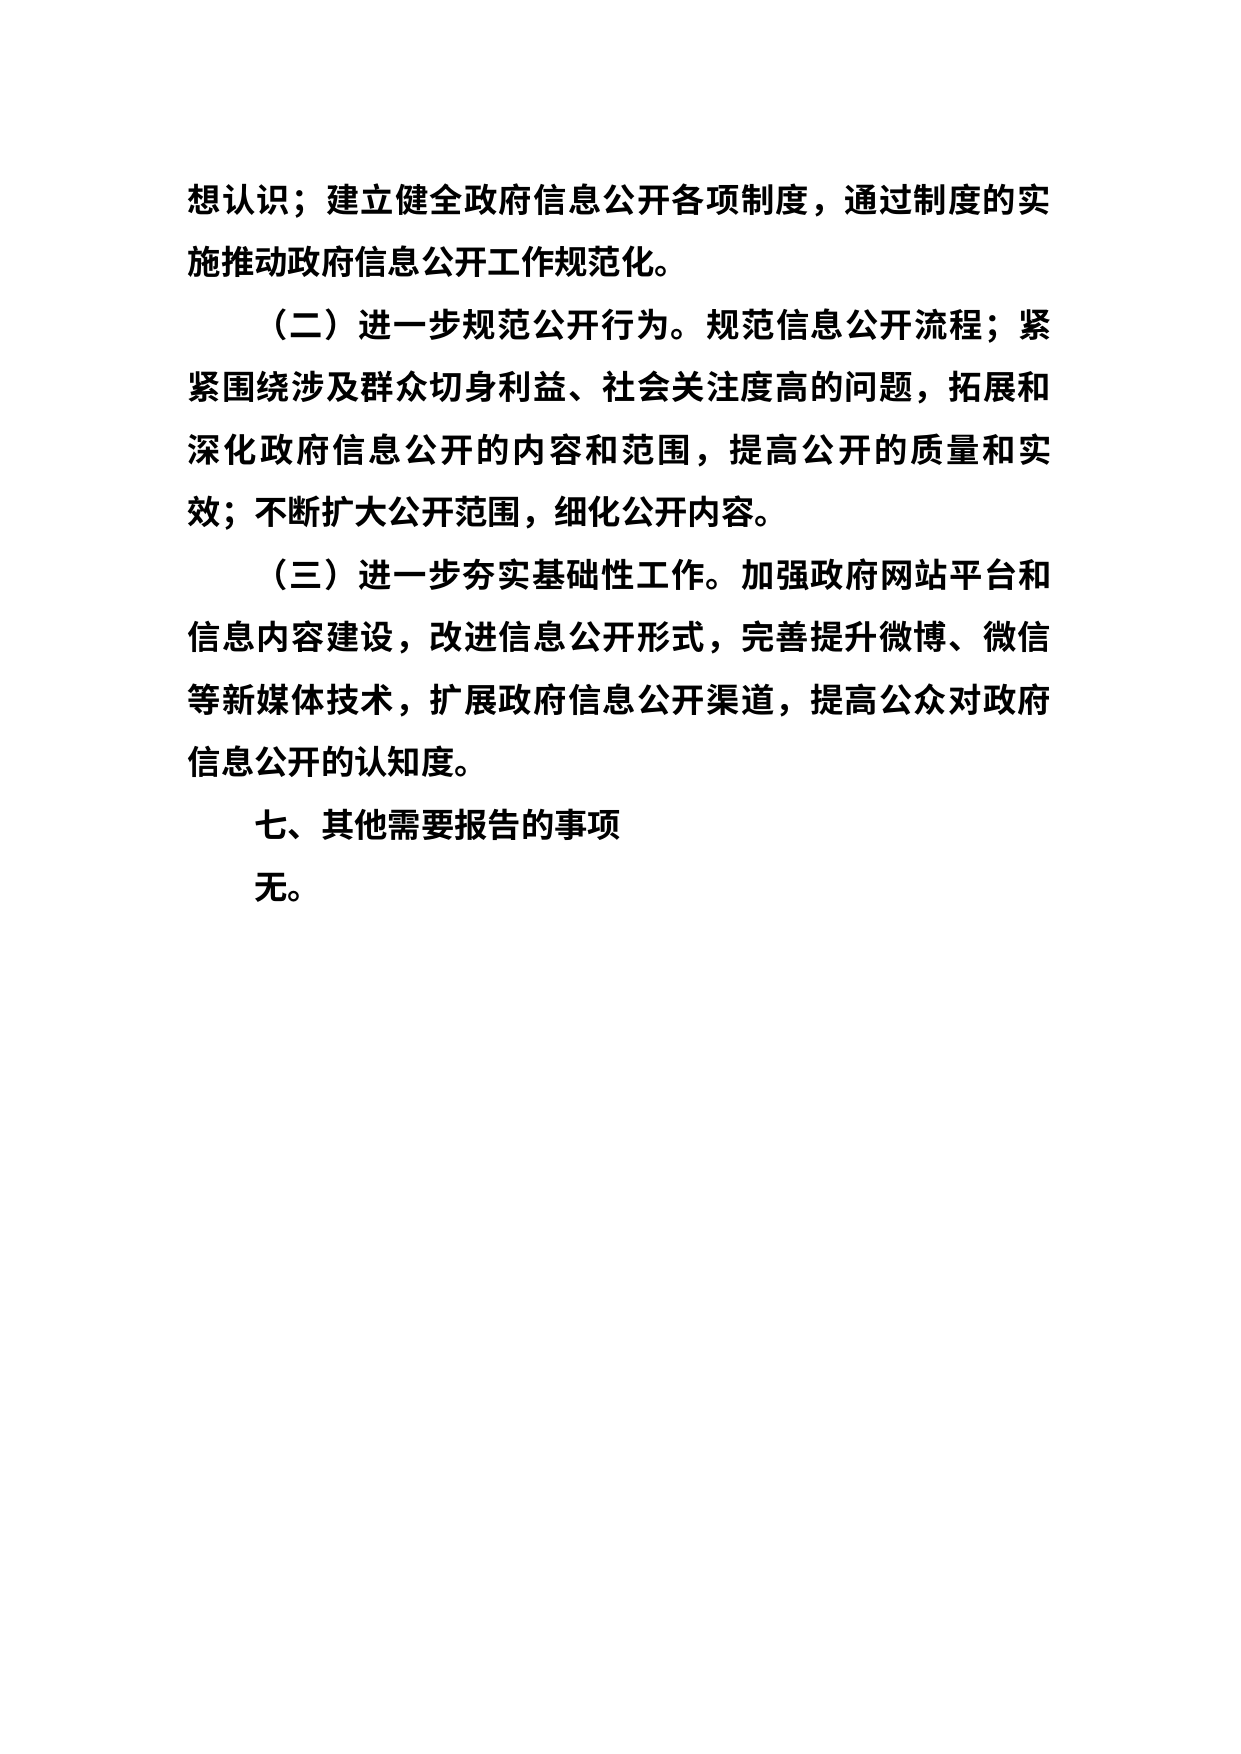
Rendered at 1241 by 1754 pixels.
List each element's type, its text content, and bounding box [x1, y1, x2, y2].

text （三）进一步夯实基础性工作。加强政府网站平台和信息内容建设，改进信息公开形式，完善提升微博、微信等新媒体技术，扩展政府信息公开渠道，提高公众对政府信息公开的认知度。 [187, 537, 1053, 787]
text （二）进一步规范公开行为。规范信息公开流程；紧紧围绕涉及群众切身利益、社会关注度高的问题，拓展和深化政府信息公开的内容和范围，提高公开的质量和实效；不断扩大公开范围，细化公开内容。 [187, 287, 1053, 537]
text 无。 [187, 849, 1053, 912]
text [187, 162, 1053, 287]
text 七、其他需要报告的事项 [187, 787, 1053, 849]
